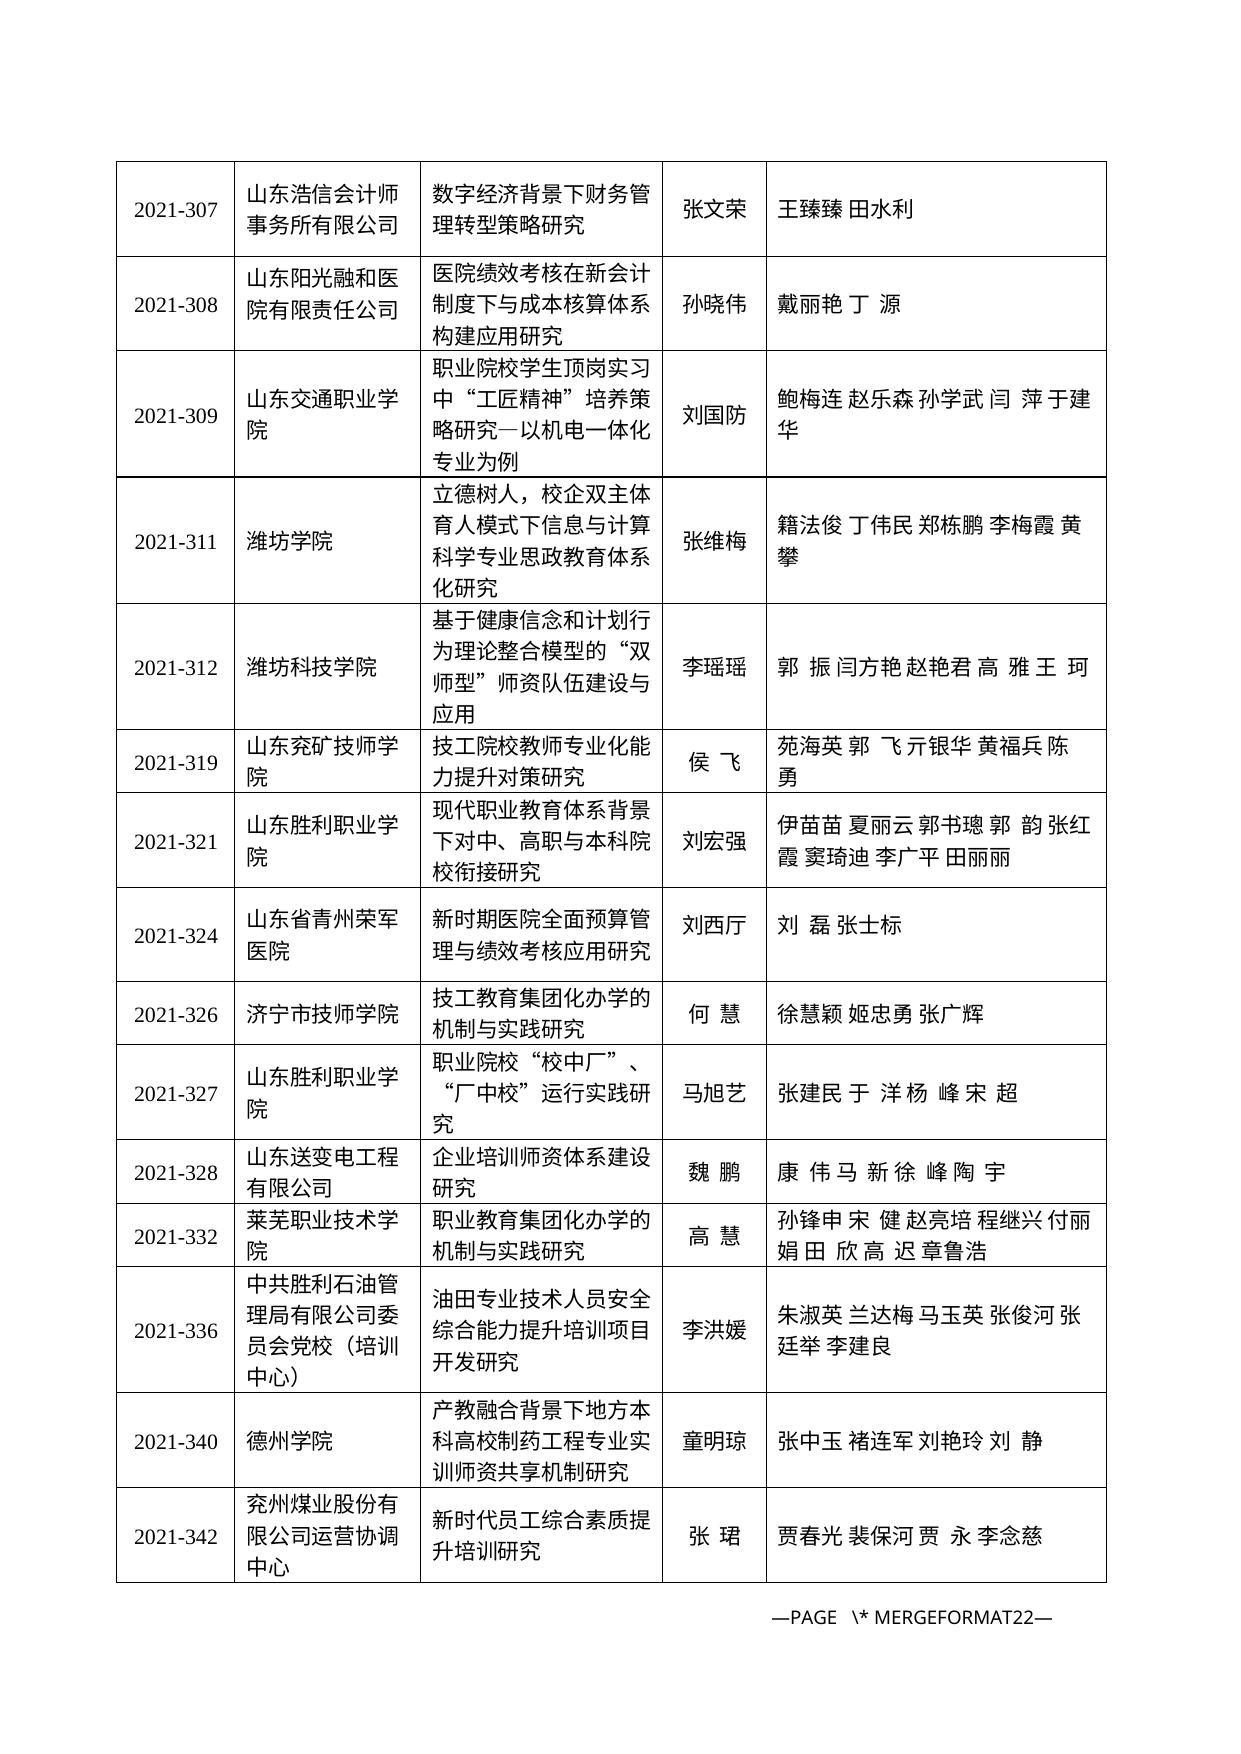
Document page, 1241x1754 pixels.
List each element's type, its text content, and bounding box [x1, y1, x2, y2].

table_cell 立德树人，校企双主体育人模式下信息与计算科学专业思政教育体系化研究 [421, 478, 662, 602]
table_cell 王臻臻 田水利 [767, 162, 1106, 256]
table_cell 贾春光 裴保河 贾 永 李念慈 [767, 1488, 1106, 1582]
table_cell 刘宏强 [663, 793, 766, 887]
table_cell 2021-309 [117, 351, 234, 476]
table_cell 2021-332 [117, 1204, 234, 1266]
table_cell 孙晓伟 [663, 257, 766, 350]
table_cell 油田专业技术人员安全综合能力提升培训项目开发研究 [421, 1267, 662, 1392]
table_cell 2021-327 [117, 1045, 234, 1139]
table_cell 山东阳光融和医院有限责任公司 [235, 257, 420, 350]
table_cell 山东胜利职业学院 [235, 793, 420, 887]
table_cell 德州学院 [235, 1393, 420, 1487]
table_cell 魏 鹏 [663, 1140, 766, 1202]
table_cell 潍坊科技学院 [235, 604, 420, 728]
table_cell 张 珺 [663, 1488, 766, 1582]
table_cell 苑海英 郭 飞 亓银华 黄福兵 陈 勇 [767, 730, 1106, 792]
table_cell 高 慧 [663, 1204, 766, 1266]
table_cell 2021-319 [117, 730, 234, 792]
table_cell 2021-326 [117, 982, 234, 1044]
table_cell 现代职业教育体系背景下对中、高职与本科院校衔接研究 [421, 793, 662, 887]
table_cell 职业院校学生顶岗实习中“工匠精神”培养策略研究—以机电一体化专业为例 [421, 351, 662, 476]
table_cell 基于健康信念和计划行为理论整合模型的“双师型”师资队伍建设与应用 [421, 604, 662, 728]
table_cell 童明琼 [663, 1393, 766, 1487]
table_cell 企业培训师资体系建设研究 [421, 1140, 662, 1202]
table_cell 技工院校教师专业化能力提升对策研究 [421, 730, 662, 792]
table_cell 产教融合背景下地方本科高校制药工程专业实训师资共享机制研究 [421, 1393, 662, 1487]
table_cell 侯 飞 [663, 730, 766, 792]
table_cell 郭 振 闫方艳 赵艳君 高 雅 王 珂 [767, 604, 1106, 728]
table_cell 刘 磊 张士标 [767, 888, 1106, 981]
table_cell 2021-340 [117, 1393, 234, 1487]
table_cell 济宁市技师学院 [235, 982, 420, 1044]
table_cell 2021-328 [117, 1140, 234, 1202]
table_cell 山东交通职业学院 [235, 351, 420, 476]
table_cell 职业教育集团化办学的机制与实践研究 [421, 1204, 662, 1266]
table_cell 山东送变电工程有限公司 [235, 1140, 420, 1202]
table_cell 2021-336 [117, 1267, 234, 1392]
table_cell 2021-307 [117, 162, 234, 256]
table_cell 伊苗苗 夏丽云 郭书璁 郭 韵 张红霞 窦琦迪 李广平 田丽丽 [767, 793, 1106, 887]
table_cell 朱淑英 兰达梅 马玉英 张俊河 张廷举 李建良 [767, 1267, 1106, 1392]
table_cell 职业院校“校中厂”、“厂中校”运行实践研究 [421, 1045, 662, 1139]
table_cell 数字经济背景下财务管理转型策略研究 [421, 162, 662, 256]
table_cell 2021-308 [117, 257, 234, 350]
table_cell 山东省青州荣军医院 [235, 888, 420, 981]
table_cell 孙锋申 宋 健 赵亮培 程继兴 付丽娟 田 欣 高 迟 章鲁浩 [767, 1204, 1106, 1266]
table_cell 徐慧颖 姬忠勇 张广辉 [767, 982, 1106, 1044]
table_cell 李瑶瑶 [663, 604, 766, 728]
table_cell 刘国防 [663, 351, 766, 476]
table_cell 鲍梅连 赵乐森 孙学武 闫 萍 于建华 [767, 351, 1106, 476]
table_cell 新时期医院全面预算管理与绩效考核应用研究 [421, 888, 662, 981]
table_cell 康 伟 马 新 徐 峰 陶 宇 [767, 1140, 1106, 1202]
table_cell 山东胜利职业学院 [235, 1045, 420, 1139]
table_cell 张文荣 [663, 162, 766, 256]
table_cell 山东兖矿技师学院 [235, 730, 420, 792]
table_cell 2021-324 [117, 888, 234, 981]
table_cell 技工教育集团化办学的机制与实践研究 [421, 982, 662, 1044]
table_cell 张建民 于 洋 杨 峰 宋 超 [767, 1045, 1106, 1139]
table_cell 潍坊学院 [235, 478, 420, 602]
table_cell 新时代员工综合素质提升培训研究 [421, 1488, 662, 1582]
table_cell 2021-312 [117, 604, 234, 728]
table_cell 张中玉 褚连军 刘艳玲 刘 静 [767, 1393, 1106, 1487]
table_cell 2021-321 [117, 793, 234, 887]
table_cell 籍法俊 丁伟民 郑栋鹏 李梅霞 黄 攀 [767, 478, 1106, 602]
table_cell 2021-342 [117, 1488, 234, 1582]
table_cell 马旭艺 [663, 1045, 766, 1139]
table_cell 山东浩信会计师事务所有限公司 [235, 162, 420, 256]
table_cell 刘西厅 [663, 888, 766, 981]
table_cell 何 慧 [663, 982, 766, 1044]
table_cell 2021-311 [117, 478, 234, 602]
table_cell 医院绩效考核在新会计制度下与成本核算体系构建应用研究 [421, 257, 662, 350]
table_cell 李洪媛 [663, 1267, 766, 1392]
table_cell 兖州煤业股份有限公司运营协调中心 [235, 1488, 420, 1582]
table_cell 张维梅 [663, 478, 766, 602]
table_cell 莱芜职业技术学院 [235, 1204, 420, 1266]
table_cell 中共胜利石油管理局有限公司委员会党校（培训中心） [235, 1267, 420, 1392]
table_cell 戴丽艳 丁 源 [767, 257, 1106, 350]
